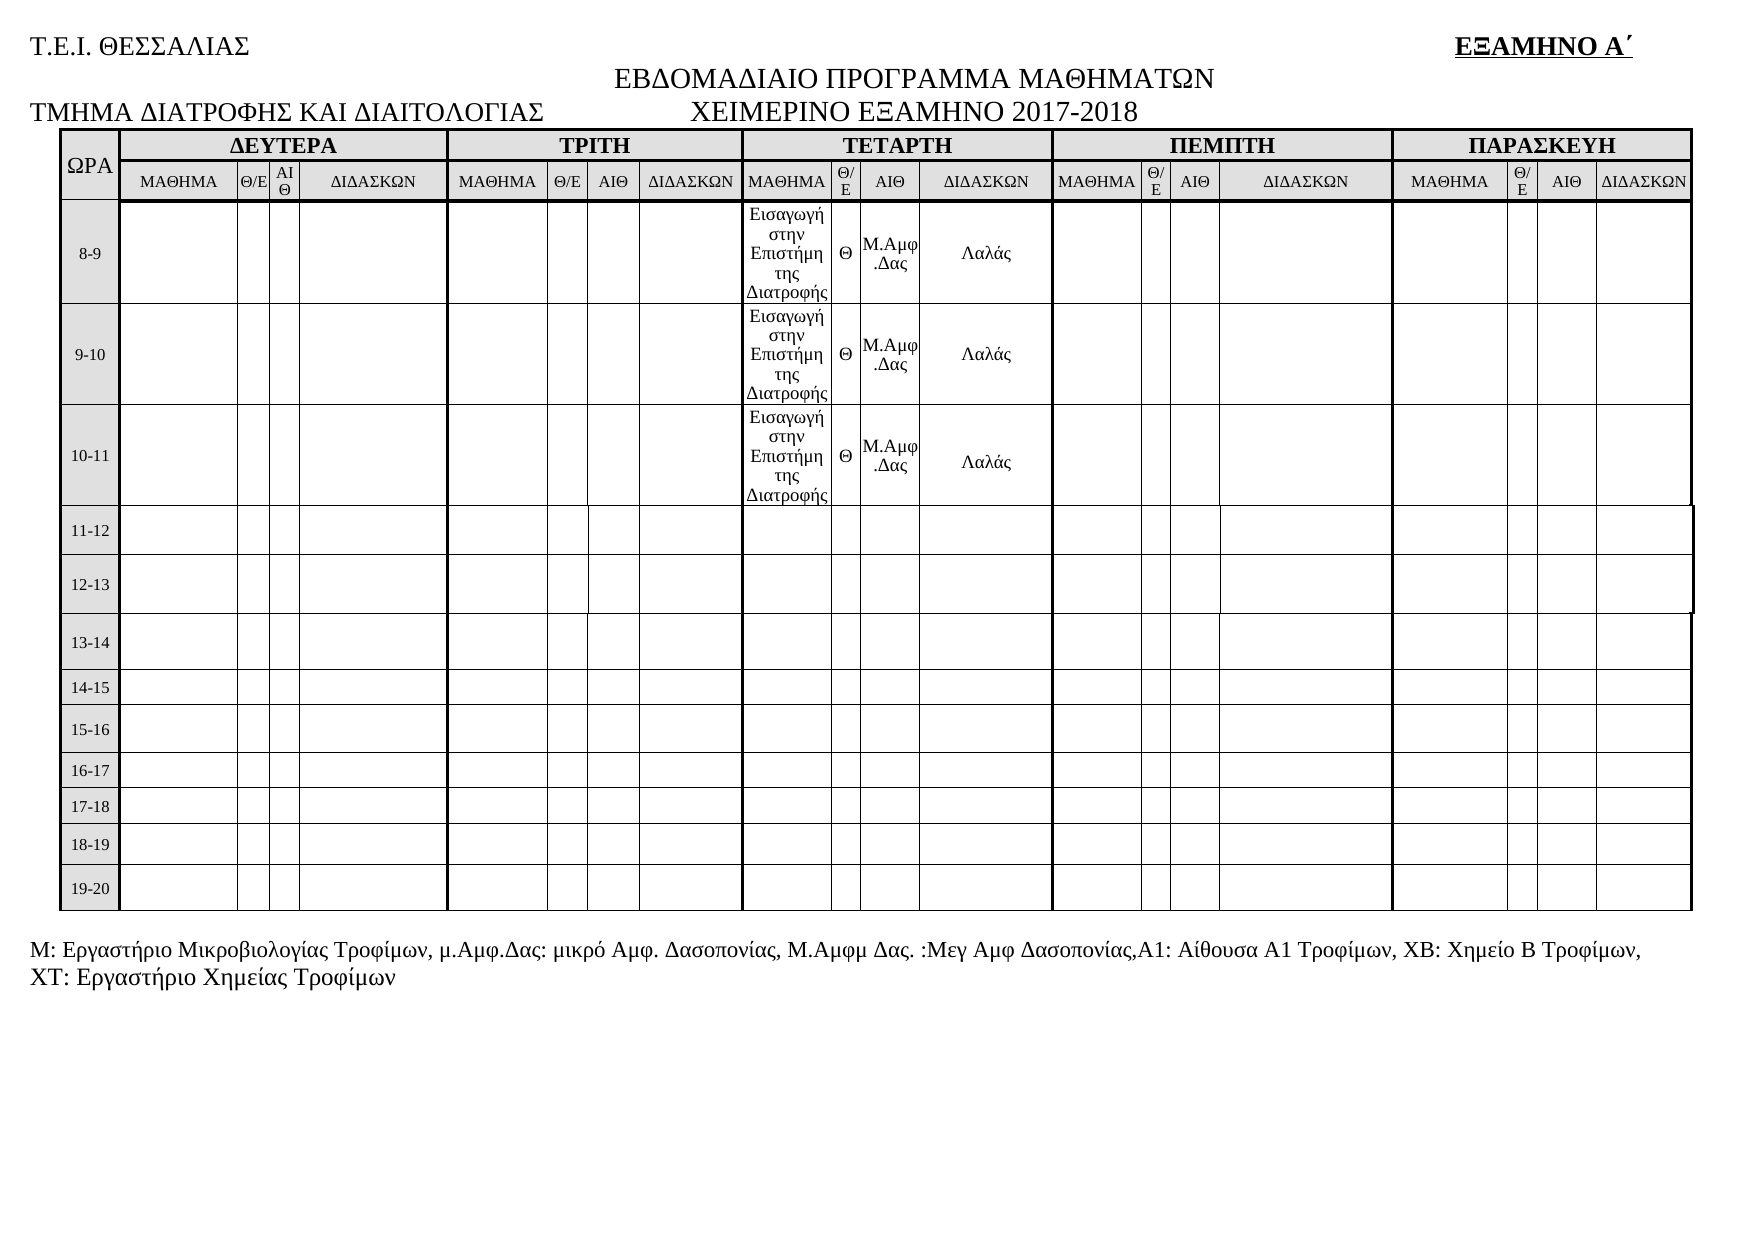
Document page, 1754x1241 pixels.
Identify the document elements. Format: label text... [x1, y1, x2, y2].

table_cell [588, 304, 639, 404]
table_cell [744, 614, 831, 669]
table_cell [588, 203, 639, 303]
table_cell [588, 705, 639, 752]
table_cell [270, 555, 299, 613]
table_cell [640, 670, 741, 704]
table_cell [300, 405, 446, 505]
table_cell [238, 555, 269, 613]
table_cell [238, 614, 269, 669]
table_cell [588, 405, 639, 505]
table_cell [238, 753, 269, 787]
table_cell [1597, 304, 1690, 404]
table_cell [861, 824, 919, 864]
table_cell [1597, 705, 1690, 752]
table_cell [1142, 788, 1170, 823]
table_cell [548, 614, 587, 669]
table_cell [1597, 753, 1690, 787]
table_cell Θ/Ε [832, 162, 860, 199]
table_cell [1394, 614, 1507, 669]
table_cell [270, 705, 299, 752]
table_cell [861, 555, 919, 613]
table_cell Θ/Ε [238, 162, 269, 199]
table_cell [548, 506, 588, 554]
table_cell [1220, 405, 1391, 505]
table_cell ΔΙΔΑΣΚΩΝ [640, 162, 741, 199]
table_cell Λαλάς [920, 304, 1051, 404]
table_cell [861, 865, 919, 910]
table_cell [1538, 555, 1596, 613]
table_cell [1538, 753, 1596, 787]
table_cell [1597, 614, 1690, 669]
table_cell [920, 788, 1051, 823]
table_cell [1508, 865, 1537, 910]
table_cell [1508, 614, 1537, 669]
table_cell [1220, 824, 1391, 864]
table_cell [1508, 705, 1537, 752]
table_cell [920, 705, 1051, 752]
table_cell [588, 865, 639, 910]
table_cell [1538, 670, 1596, 704]
table_cell [1597, 788, 1690, 823]
table_cell [449, 555, 547, 613]
table_cell [1142, 865, 1170, 910]
table_cell ΔΙΔΑΣΚΩΝ [300, 162, 446, 199]
table_cell [121, 865, 237, 910]
table_cell ΑΙΘ [861, 162, 919, 199]
table_cell [270, 506, 299, 554]
table_cell [548, 304, 587, 404]
table_cell [449, 753, 547, 787]
table_cell 10-11 [62, 405, 118, 505]
table_cell [238, 824, 269, 864]
table_cell [121, 614, 237, 669]
table_cell Θ [832, 203, 860, 303]
table_cell [744, 670, 831, 704]
table_cell [588, 788, 639, 823]
table_cell [588, 670, 639, 704]
table_cell [300, 304, 446, 404]
table_cell Θ/Ε [1508, 162, 1537, 199]
table_cell [1394, 753, 1507, 787]
table_cell [548, 865, 587, 910]
table_cell [1394, 203, 1507, 303]
table_cell ΑΙΘ [1171, 162, 1219, 199]
table_cell [589, 555, 639, 613]
table_cell [1171, 824, 1219, 864]
table_cell Εισαγωγή στην Επιστήμη της Διατροφής [744, 405, 831, 505]
table_cell 17-18 [62, 788, 118, 823]
table_cell [449, 203, 547, 303]
table_cell [121, 203, 237, 303]
table_cell [1508, 304, 1537, 404]
table_cell [1171, 304, 1219, 404]
table_cell [300, 824, 446, 864]
table_cell Θ/Ε [1142, 162, 1170, 199]
text ΤΜΗΜΑ ΔΙΑΤΡΟΦΗΣ ΚΑΙ ΔΙΑΙΤΟΛΟΓΙΑΣ ΧΕΙΜΕΡΙΝΟ ΕΞΑΜΗΝΟ 2017-2018 [29, 94, 1724, 128]
table_cell [589, 506, 639, 554]
table_cell [1054, 405, 1141, 505]
table_cell [1538, 824, 1596, 864]
table_cell [920, 824, 1051, 864]
table_cell [1054, 705, 1141, 752]
table_cell [1508, 788, 1537, 823]
table_cell [1142, 753, 1170, 787]
table_cell [640, 705, 741, 752]
text Μ: Εργαστήριο Μικροβιολογίας Τροφίμων, μ.Αμφ.Δας: μικρό Αμφ. Δασοπονίας, Μ.Αμφμ Δας. :Μεγ Αμφ Δασοπονίας,Α1: Αίθουσα Α1 Τροφίμων, ΧΒ: Χημείο Β Τροφίμων, [29, 936, 1724, 962]
table_cell [1597, 670, 1690, 704]
table_cell [640, 865, 741, 910]
table_cell [640, 405, 741, 505]
table_cell [1221, 555, 1391, 613]
table_cell [1597, 555, 1692, 613]
table_cell [1142, 705, 1170, 752]
table_cell [1538, 304, 1596, 404]
table_cell [548, 788, 587, 823]
table_cell [1220, 865, 1391, 910]
table_cell [1054, 203, 1141, 303]
table_cell [920, 614, 1051, 669]
table_cell [744, 788, 831, 823]
table_cell [1508, 824, 1537, 864]
table_cell [449, 304, 547, 404]
table_cell ΑΙΘ [270, 162, 299, 199]
table_cell ΔΙΔΑΣΚΩΝ [920, 162, 1051, 199]
table_cell Μ.Αμφ.Δας [861, 304, 919, 404]
table_cell [1142, 614, 1170, 669]
table_cell [1394, 865, 1507, 910]
table_cell [1171, 506, 1220, 554]
table_header ΠΑΡΑΣΚΕΥΗ [1394, 131, 1690, 159]
table_cell [300, 788, 446, 823]
table_cell Λαλάς [920, 405, 1051, 505]
table_cell [1171, 865, 1219, 910]
table_cell [1171, 203, 1219, 303]
table_cell [832, 555, 860, 613]
table_cell [832, 705, 860, 752]
table_cell [1508, 555, 1537, 613]
table_cell [300, 203, 446, 303]
table_cell [1597, 824, 1690, 864]
table_cell [1054, 555, 1141, 613]
table_cell [121, 753, 237, 787]
table_cell [861, 670, 919, 704]
table_cell [270, 203, 299, 303]
table_cell [238, 670, 269, 704]
table_cell [270, 788, 299, 823]
table_cell [300, 865, 446, 910]
table_cell [1054, 670, 1141, 704]
table_cell [1508, 670, 1537, 704]
table_cell [744, 865, 831, 910]
table_header ΠΕΜΠΤΗ [1054, 131, 1391, 159]
table_cell [1142, 506, 1170, 554]
table_cell [238, 705, 269, 752]
table_cell [300, 705, 446, 752]
table_cell [1597, 405, 1690, 505]
table_cell [1220, 705, 1391, 752]
table_cell [238, 405, 269, 505]
table_cell [121, 670, 237, 704]
table_cell [640, 753, 741, 787]
table_cell [920, 555, 1051, 613]
table_cell [1538, 865, 1596, 910]
table_cell [1508, 753, 1537, 787]
table_header ΩΡΑ [62, 131, 118, 199]
table_cell [548, 753, 587, 787]
table_cell [1508, 203, 1537, 303]
table_cell [832, 506, 860, 554]
table_cell [1597, 203, 1690, 303]
table_cell [1394, 788, 1507, 823]
table_cell [300, 614, 446, 669]
table_cell [832, 865, 860, 910]
table_cell [1394, 705, 1507, 752]
table_cell [920, 506, 1051, 554]
table_cell [449, 824, 547, 864]
table_cell [548, 203, 587, 303]
table_cell [1054, 506, 1141, 554]
table_cell [1171, 753, 1219, 787]
table_cell 15-16 [62, 705, 118, 752]
table_cell [238, 506, 269, 554]
table_cell [449, 405, 547, 505]
table_cell [1220, 203, 1391, 303]
table_cell [1142, 203, 1170, 303]
table_cell [121, 824, 237, 864]
table_cell [1220, 614, 1391, 669]
table_cell [270, 405, 299, 505]
table_cell [861, 614, 919, 669]
table_cell [1054, 788, 1141, 823]
table_cell [640, 304, 741, 404]
table_cell Θ [832, 304, 860, 404]
table_cell [744, 705, 831, 752]
table_cell Θ [832, 405, 860, 505]
table_cell [121, 506, 237, 554]
table_cell ΑΙΘ [1538, 162, 1596, 199]
table_cell [1538, 614, 1596, 669]
table_cell [449, 670, 547, 704]
table_cell [1171, 788, 1219, 823]
table_cell [1220, 304, 1391, 404]
table_cell [744, 824, 831, 864]
table_cell [744, 506, 831, 554]
table_cell [1054, 304, 1141, 404]
table_cell [861, 506, 919, 554]
table_cell [300, 555, 446, 613]
table_cell [548, 824, 587, 864]
table_cell [1394, 506, 1507, 554]
table_cell 12-13 [62, 555, 118, 613]
table_cell ΜΑΘΗΜΑ [1394, 162, 1507, 199]
table_cell [1508, 405, 1537, 505]
table_cell [920, 753, 1051, 787]
table_cell [1220, 753, 1391, 787]
table_cell ΔΙΔΑΣΚΩΝ [1220, 162, 1391, 199]
table_cell [449, 705, 547, 752]
table_cell [548, 555, 588, 613]
table_cell [640, 555, 741, 613]
table_cell [640, 203, 741, 303]
table_cell [832, 753, 860, 787]
table_cell Λαλάς [920, 203, 1051, 303]
table_cell [121, 555, 237, 613]
table_cell [1394, 670, 1507, 704]
table_cell [1171, 614, 1219, 669]
table_cell [1394, 405, 1507, 505]
table_cell [832, 670, 860, 704]
table_header ΤΡΙΤΗ [449, 131, 741, 159]
table_cell [449, 865, 547, 910]
table_cell [832, 614, 860, 669]
table_cell [1054, 753, 1141, 787]
table_cell [1394, 304, 1507, 404]
table_cell [270, 304, 299, 404]
table_cell [588, 753, 639, 787]
text XT: Εργαστήριο Χημείας Τροφίμων [29, 962, 1724, 991]
table_cell Μ.Αμφ.Δας [861, 405, 919, 505]
table_cell 16-17 [62, 753, 118, 787]
table_cell Θ/Ε [548, 162, 587, 199]
table_cell ΜΑΘΗΜΑ [449, 162, 547, 199]
table_cell [548, 405, 587, 505]
table_cell [1054, 614, 1141, 669]
table_cell ΔΙΔΑΣΚΩΝ [1597, 162, 1690, 199]
table_cell Εισαγωγή στην Επιστήμη της Διατροφής [744, 304, 831, 404]
text ΕΒΔΟΜΑΔΙΑΙΟ ΠΡΟΓΡΑΜΜΑ ΜΑΘΗΜΑΤΩΝ [29, 61, 1724, 94]
table_cell [270, 614, 299, 669]
table_cell 13-14 [62, 614, 118, 669]
table_cell [270, 670, 299, 704]
table_cell [1538, 203, 1596, 303]
table_cell [1538, 788, 1596, 823]
table_cell [121, 304, 237, 404]
table_cell 11-12 [62, 506, 118, 554]
table_cell [1171, 705, 1219, 752]
table_cell Εισαγωγή στην Επιστήμη της Διατροφής [744, 203, 831, 303]
table_cell [270, 865, 299, 910]
table_cell [640, 506, 741, 554]
table_cell [861, 753, 919, 787]
table_cell [640, 788, 741, 823]
table_cell [920, 670, 1051, 704]
table_cell [861, 705, 919, 752]
table_cell [1142, 304, 1170, 404]
table_cell [449, 614, 547, 669]
table_cell [238, 865, 269, 910]
table_cell [1538, 705, 1596, 752]
table_cell [270, 824, 299, 864]
table_cell ΜΑΘΗΜΑ [1054, 162, 1141, 199]
table_cell [1597, 865, 1690, 910]
table_cell [238, 304, 269, 404]
table_cell [1220, 670, 1391, 704]
table_header ΔΕΥΤΕΡΑ [121, 131, 446, 159]
table_cell 8-9 [62, 200, 118, 303]
table_cell 14-15 [62, 670, 118, 704]
table_cell ΜΑΘΗΜΑ [121, 162, 237, 199]
table_cell [1508, 506, 1537, 554]
table_cell [1171, 405, 1219, 505]
table_cell ΑΙΘ [588, 162, 639, 199]
table_cell [861, 788, 919, 823]
table_cell [270, 753, 299, 787]
table_header ΤΕΤΑΡΤΗ [744, 131, 1051, 159]
table_cell [548, 670, 587, 704]
table_cell [832, 788, 860, 823]
table_cell [588, 824, 639, 864]
table_cell 18-19 [62, 824, 118, 864]
table_cell 19-20 [62, 865, 118, 910]
table_cell [238, 203, 269, 303]
table_cell [1394, 555, 1507, 613]
table_cell 9-10 [62, 304, 118, 404]
table_cell [1142, 670, 1170, 704]
table_cell [920, 865, 1051, 910]
table_cell [548, 705, 587, 752]
table_cell Μ.Αμφ.Δας [861, 203, 919, 303]
table_cell [744, 555, 831, 613]
table_cell [1142, 824, 1170, 864]
table_cell [1171, 670, 1219, 704]
table_cell [300, 506, 446, 554]
table_cell [1597, 506, 1692, 554]
table_cell [238, 788, 269, 823]
table_cell [1538, 506, 1596, 554]
table_cell [588, 614, 639, 669]
table_cell [1221, 506, 1391, 554]
table_cell [121, 705, 237, 752]
table_cell [1538, 405, 1596, 505]
table_cell [1220, 788, 1391, 823]
table_cell [1142, 405, 1170, 505]
table_cell [832, 824, 860, 864]
table_cell [300, 670, 446, 704]
table_cell [1142, 555, 1170, 613]
text Τ.Ε.Ι. ΘΕΣΣΑΛΙΑΣ ΕΞΑΜΗΝΟ Α΄ [29, 29, 1724, 61]
table_cell [121, 788, 237, 823]
table_cell [121, 405, 237, 505]
table_cell [1054, 824, 1141, 864]
table_cell [640, 824, 741, 864]
table_cell ΜΑΘΗΜΑ [744, 162, 831, 199]
table_cell [744, 753, 831, 787]
table_cell [449, 506, 547, 554]
table_cell [1394, 824, 1507, 864]
table_cell [640, 614, 741, 669]
table_cell [300, 753, 446, 787]
table_cell [1171, 555, 1220, 613]
table_cell [1054, 865, 1141, 910]
table_cell [449, 788, 547, 823]
